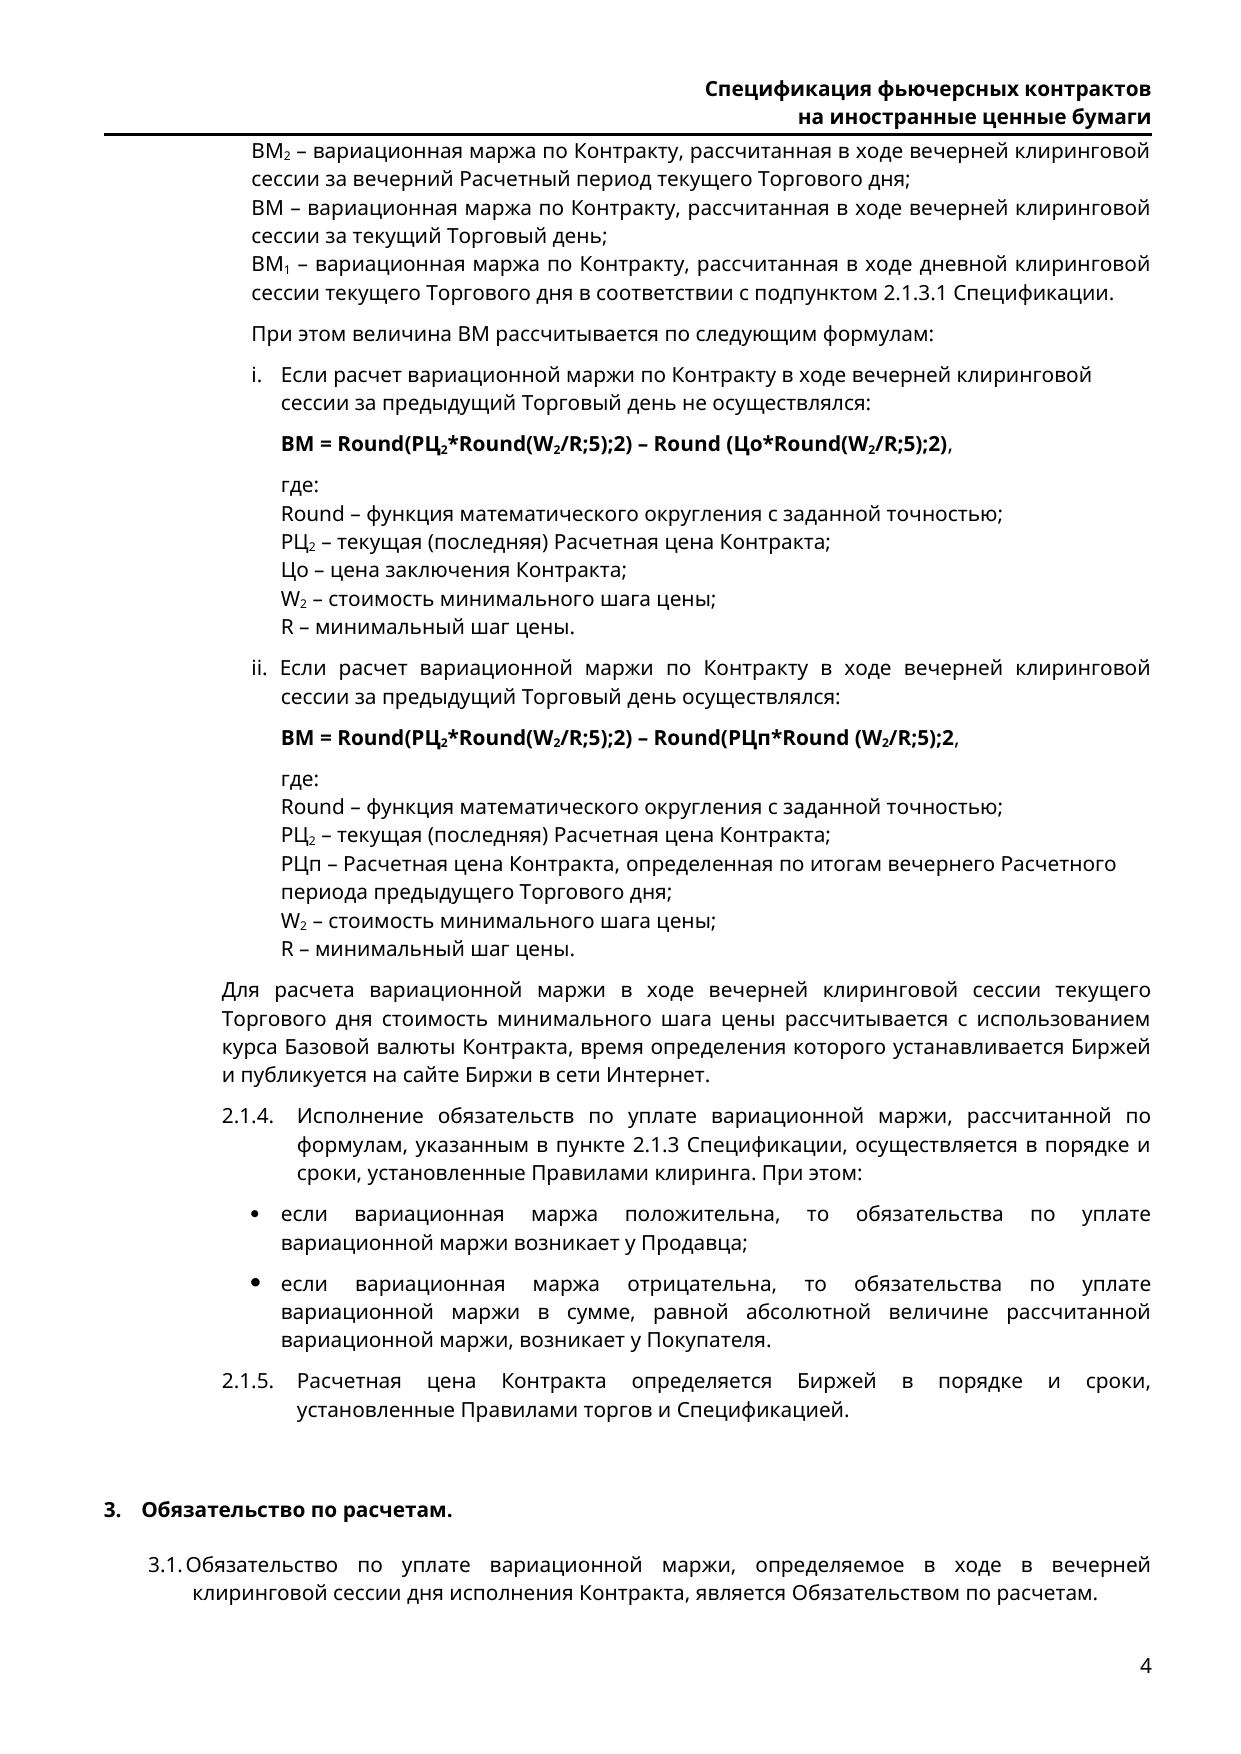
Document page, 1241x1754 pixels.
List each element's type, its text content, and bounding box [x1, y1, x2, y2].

list если вариационная маржа отрицательна, то обязательства по уплате вариационной маржи в сумме, равной абсолютной величине рассчитанной вариационной маржи, возникает у Покупателя. [251, 1269, 1152, 1354]
text РЦп – Расчетная цена Контракта, определенная по итогам вечернего Расчетного периода предыдущего Торгового дня; [281, 849, 1152, 906]
text Расчетная цена Контракта определяется Биржей в порядке и сроки, установленные Правилами торгов и Спецификацией. [222, 1366, 1152, 1423]
text Обязательство по уплате вариационной маржи, определяемое в ходе в вечерней клиринговой сессии дня исполнения Контракта, является Обязательством по расчетам. [148, 1550, 1152, 1607]
list Если расчет вариационной маржи по Контракту в ходе вечерней клиринговой сессии за предыдущий Торговый день не осуществлялся: [251, 360, 1152, 417]
text РЦ2 – текущая (последняя) Расчетная цена Контракта; [281, 527, 1152, 556]
text РЦ2 – текущая (последняя) Расчетная цена Контракта; [281, 821, 1152, 849]
text Исполнение обязательств по уплате вариационной маржи, рассчитанной по формулам, указанным в пункте 2.1.3 Спецификации, осуществляется в порядке и сроки, установленные Правилами клиринга. При этом: [222, 1101, 1152, 1187]
text Round – функция математического округления с заданной точностью; [281, 499, 1152, 527]
text ВМ2 – вариационная маржа по Контракту, рассчитанная в ходе вечерней клиринговой сессии за вечерний Расчетный период текущего Торгового дня; [251, 136, 1152, 193]
text ii. Если расчет вариационной маржи по Контракту в ходе вечерней клиринговой сессии за предыдущий Торговый день осуществлялся: [251, 653, 1152, 710]
text R – минимальный шаг цены. [281, 934, 1152, 963]
text Цо – цена заключения Контракта; [281, 556, 1152, 584]
text Для расчета вариационной маржи в ходе вечерней клиринговой сессии текущего Торгового дня стоимость минимального шага цены рассчитывается с использованием курса Базовой валюты Контракта, время определения которого устанавливается Биржей и публикуется на сайте Биржи в сети Интернет. [222, 975, 1152, 1089]
text где: [281, 764, 1152, 792]
text ВМ1 – вариационная маржа по Контракту, рассчитанная в ходе дневной клиринговой сессии текущего Торгового дня в соответствии с подпунктом 2.1.3.1 Спецификации. [251, 249, 1152, 306]
text R – минимальный шаг цены. [281, 612, 1152, 641]
text W2 – стоимость минимального шага цены; [281, 584, 1152, 612]
text При этом величина ВМ рассчитывается по следующим формулам: [251, 319, 1152, 347]
text ВМ = Round(РЦ2*Round(W2/R;5);2) – Round (Цо*Round(W2/R;5);2), [281, 429, 1152, 458]
text ВМ – вариационная маржа по Контракту, рассчитанная в ходе вечерней клиринговой сессии за текущий Торговый день; [251, 193, 1152, 249]
text W2 – стоимость минимального шага цены; [281, 906, 1152, 934]
text Обязательство по расчетам. [103, 1495, 1152, 1523]
text Round – функция математического округления с заданной точностью; [281, 792, 1152, 821]
text где: [281, 470, 1152, 499]
text ВМ = Round(РЦ2*Round(W2/R;5);2) – Round(РЦп*Round (W2/R;5);2, [281, 723, 1152, 751]
list если вариационная маржа положительна, то обязательства по уплате вариационной маржи возникает у Продавца; [251, 1199, 1152, 1256]
